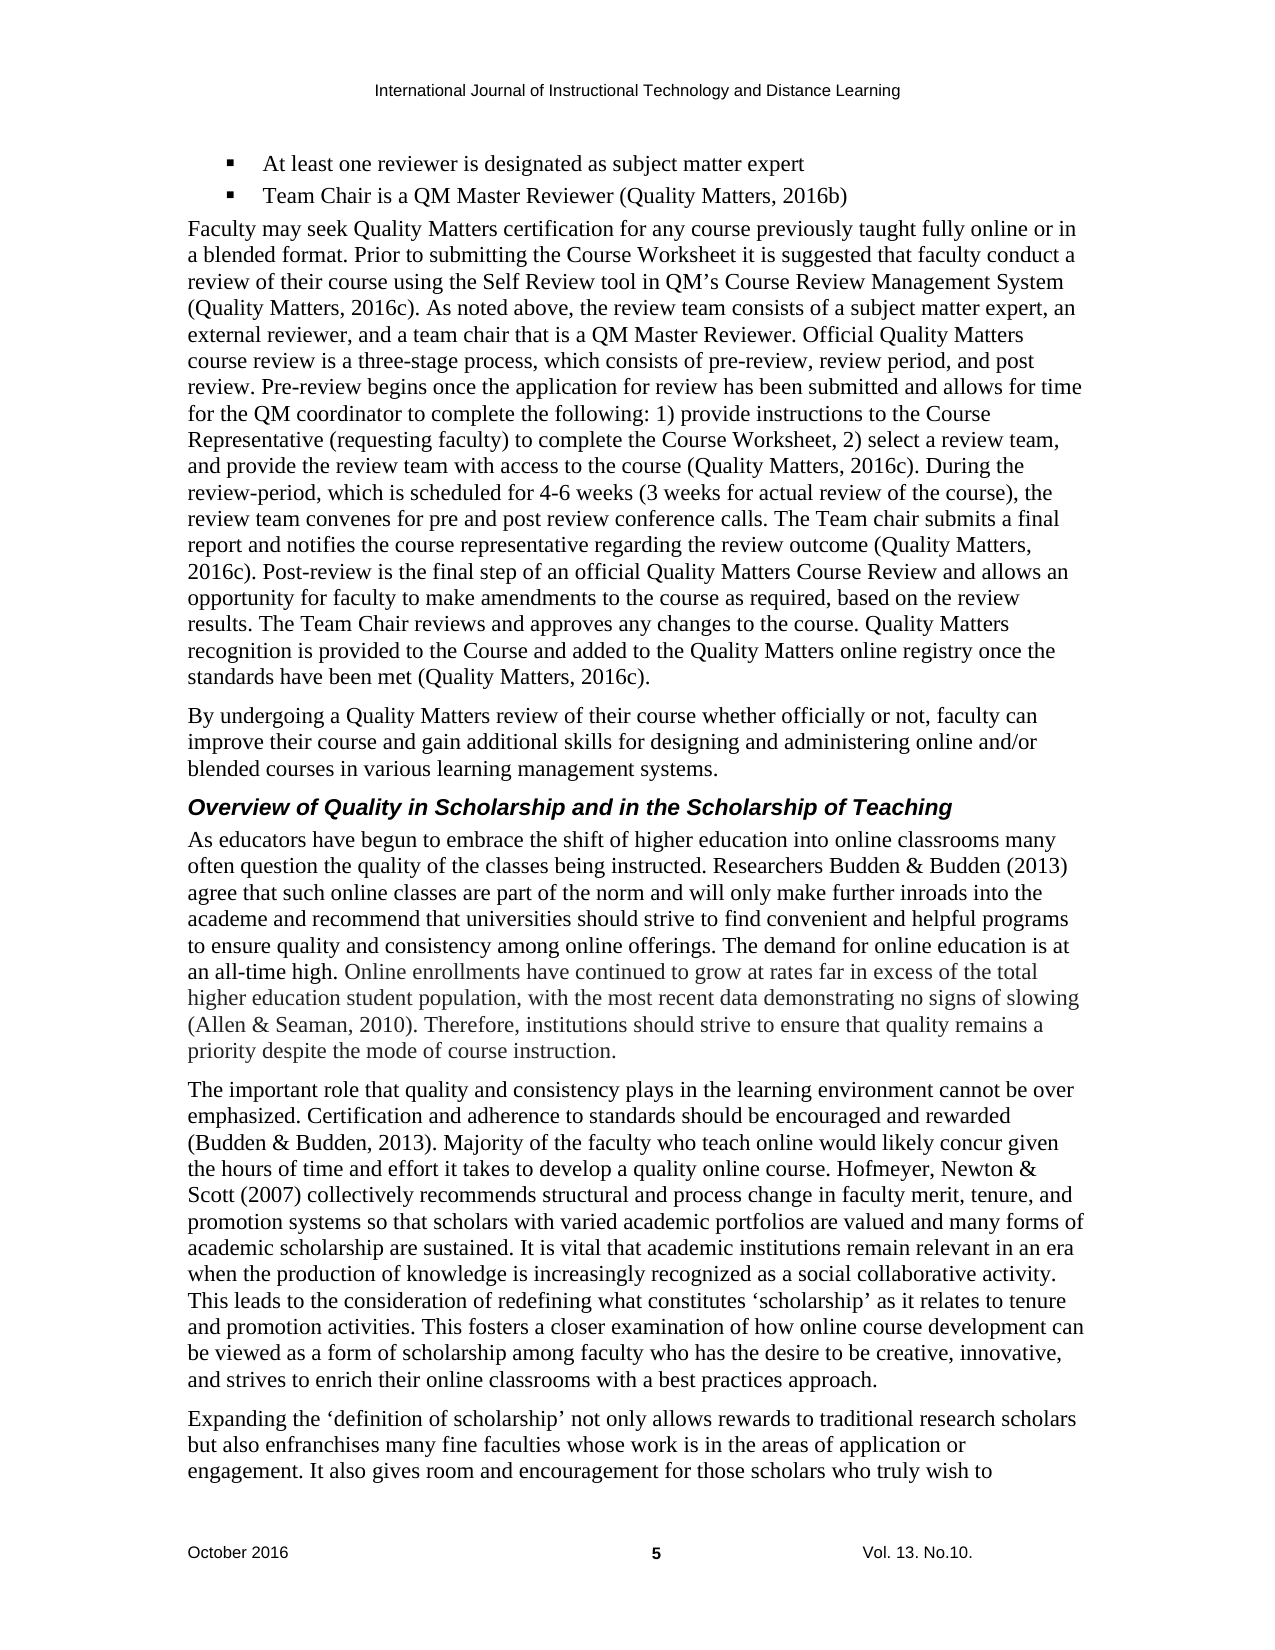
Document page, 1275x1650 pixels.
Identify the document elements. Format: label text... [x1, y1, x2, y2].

text Faculty may seek Quality Matters certification for any course previously taught fully online or in a blended format. Prior to submitting the Course Worksheet it is suggested that faculty conduct a review of their course using the Self Review tool in QM’s Course Review Management System (Quality Matters, 2016c). As noted above, the review team consists of a subject matter expert, an external reviewer, and a team chair that is a QM Master Reviewer. Official Quality Matters course review is a three-stage process, which consists of pre-review, review period, and post review. Pre-review begins once the application for review has been submitted and allows for time for the QM coordinator to complete the following: 1) provide instructions to the Course Representative (requesting faculty) to complete the Course Worksheet, 2) select a review team, and provide the review team with access to the course (Quality Matters, 2016c). During the review-period, which is scheduled for 4-6 weeks (3 weeks for actual review of the course), the review team convenes for pre and post review conference calls. The Team chair submits a final report and notifies the course representative regarding the review outcome (Quality Matters, 2016c). Post-review is the final step of an official Quality Matters Course Review and allows an opportunity for faculty to make amendments to the course as required, based on the review results. The Team Chair reviews and approves any changes to the course. Quality Matters recognition is provided to the Course and added to the Quality Matters online registry once the standards have been met (Quality Matters, 2016c). [187, 215, 1087, 689]
subtitle Overview of Quality in Scholarship and in the Scholarship of Teaching [187, 794, 1087, 820]
text The important role that quality and consistency plays in the learning environment cannot be over emphasized. Certification and adherence to standards should be encouraged and rewarded (Budden & Budden, 2013). Majority of the faculty who teach online would likely concur given the hours of time and effort it takes to develop a quality online course. Hofmeyer, Newton & Scott (2007) collectively recommends structural and process change in faculty merit, tenure, and promotion systems so that scholars with varied academic portfolios are valued and many forms of academic scholarship are sustained. It is vital that academic institutions remain relevant in an era when the production of knowledge is increasingly recognized as a social collaborative activity. This leads to the consideration of redefining what constitutes ‘scholarship’ as it relates to tenure and promotion activities. This fosters a closer examination of how online course development can be viewed as a form of scholarship among faculty who has the desire to be creative, innovative, and strives to enrich their online classrooms with a best practices approach. [187, 1076, 1087, 1392]
list Team Chair is a QM Master Reviewer (Quality Matters, 2016b) [225, 183, 1087, 209]
text As educators have begun to embrace the shift of higher education into online classrooms many often question the quality of the classes being instructed. Researchers Budden & Budden (2013) agree that such online classes are part of the norm and will only make further inroads into the academe and recommend that universities should strive to find convenient and helpful programs to ensure quality and consistency among online offerings. The demand for online education is at an all-time high. Online enrollments have continued to grow at rates far in excess of the total higher education student population, with the most recent data demonstrating no signs of slowing (Allen & Seaman, 2010). Therefore, institutions should strive to ensure that quality remains a priority despite the mode of course instruction. [187, 826, 1087, 1063]
text By undergoing a Quality Matters review of their course whether officially or not, faculty can improve their course and gain additional skills for designing and administering online and/or blended courses in various learning management systems. [187, 702, 1087, 781]
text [187, 1405, 1087, 1484]
list At least one reviewer is designated as subject matter expert [225, 150, 1087, 176]
